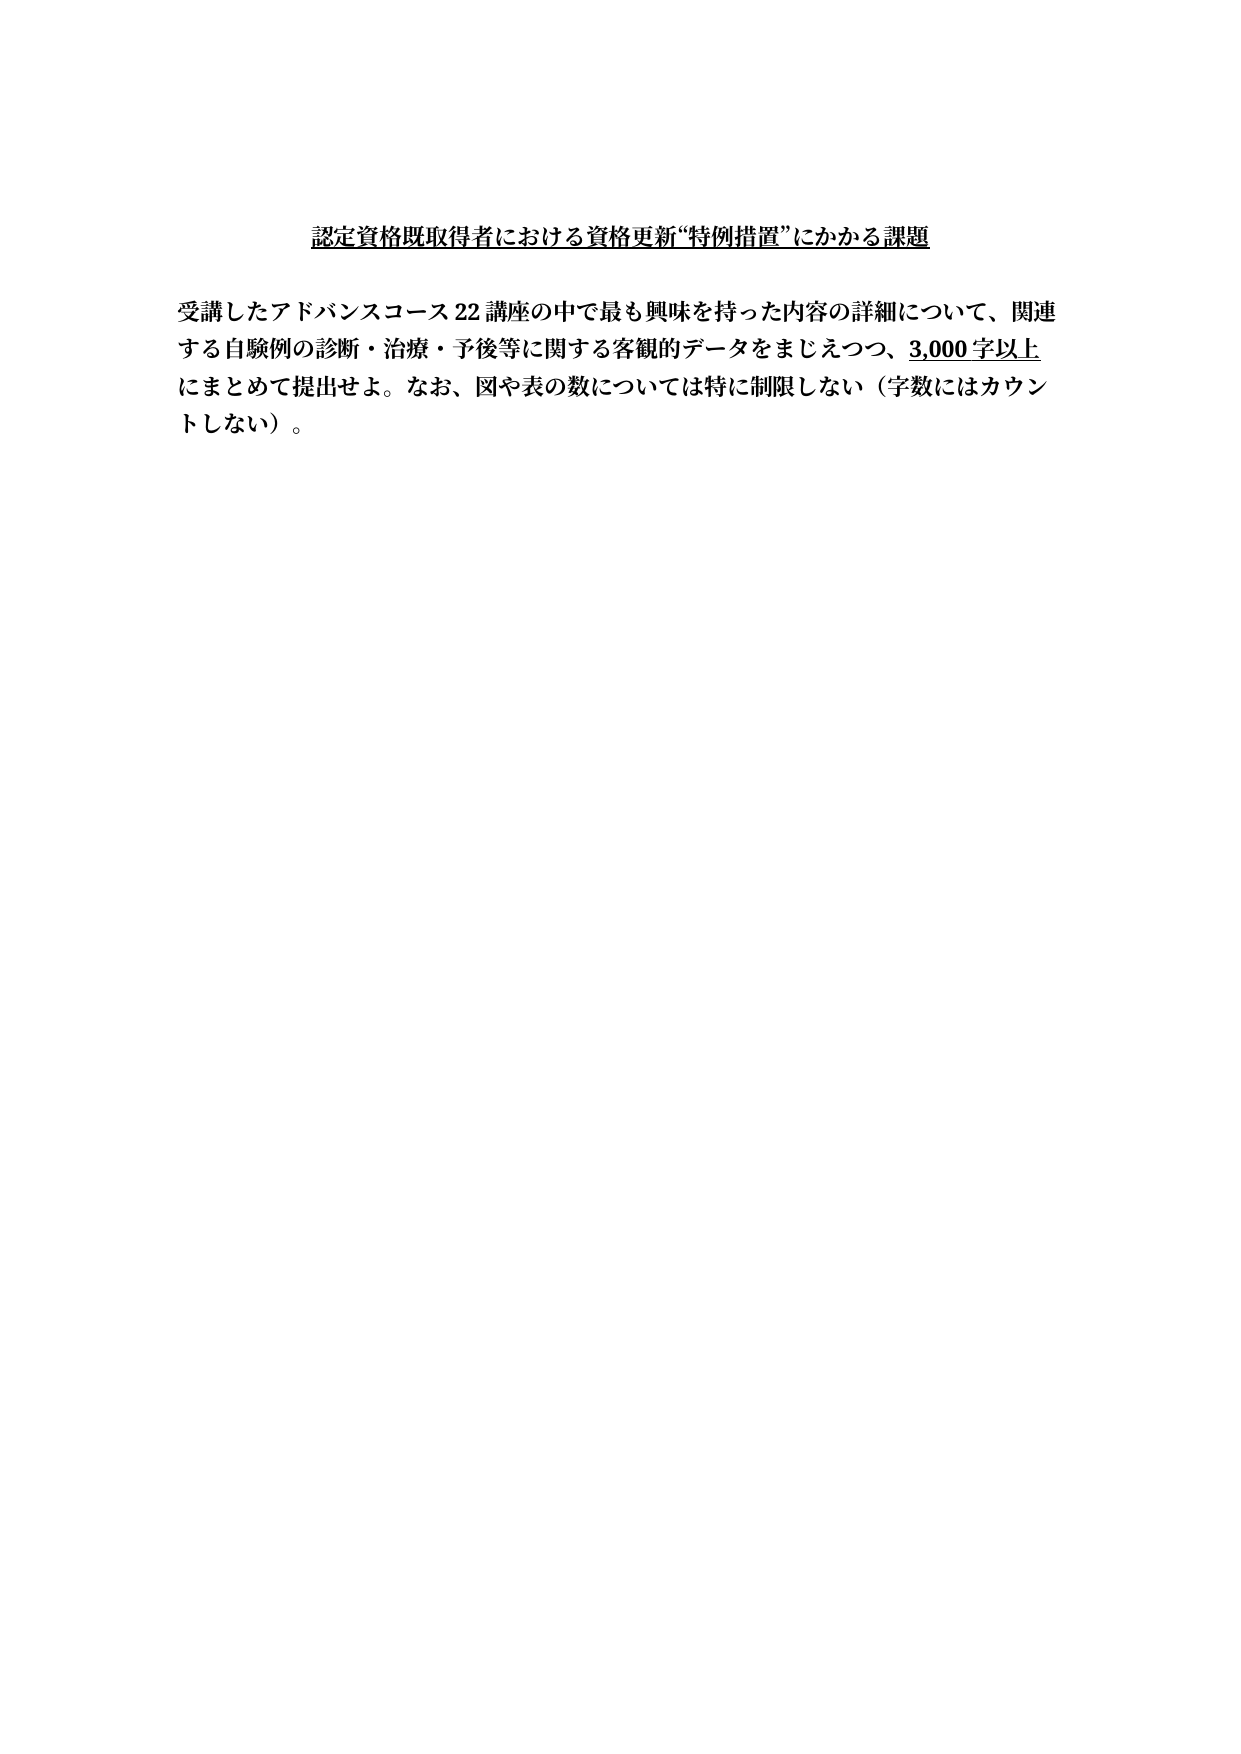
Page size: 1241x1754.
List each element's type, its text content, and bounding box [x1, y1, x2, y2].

text 受講したアドバンスコース22講座の中で最も興味を持った内容の詳細について、関連する自験例の診断・治療・予後等に関する客観的データをまじえつつ、3,000字以上にまとめて提出せよ。なお、図や表の数については特に制限しない（字数にはカウントしない）。 [177, 292, 1063, 442]
text 認定資格既取得者における資格更新“特例措置”にかかる課題 [177, 217, 1063, 254]
